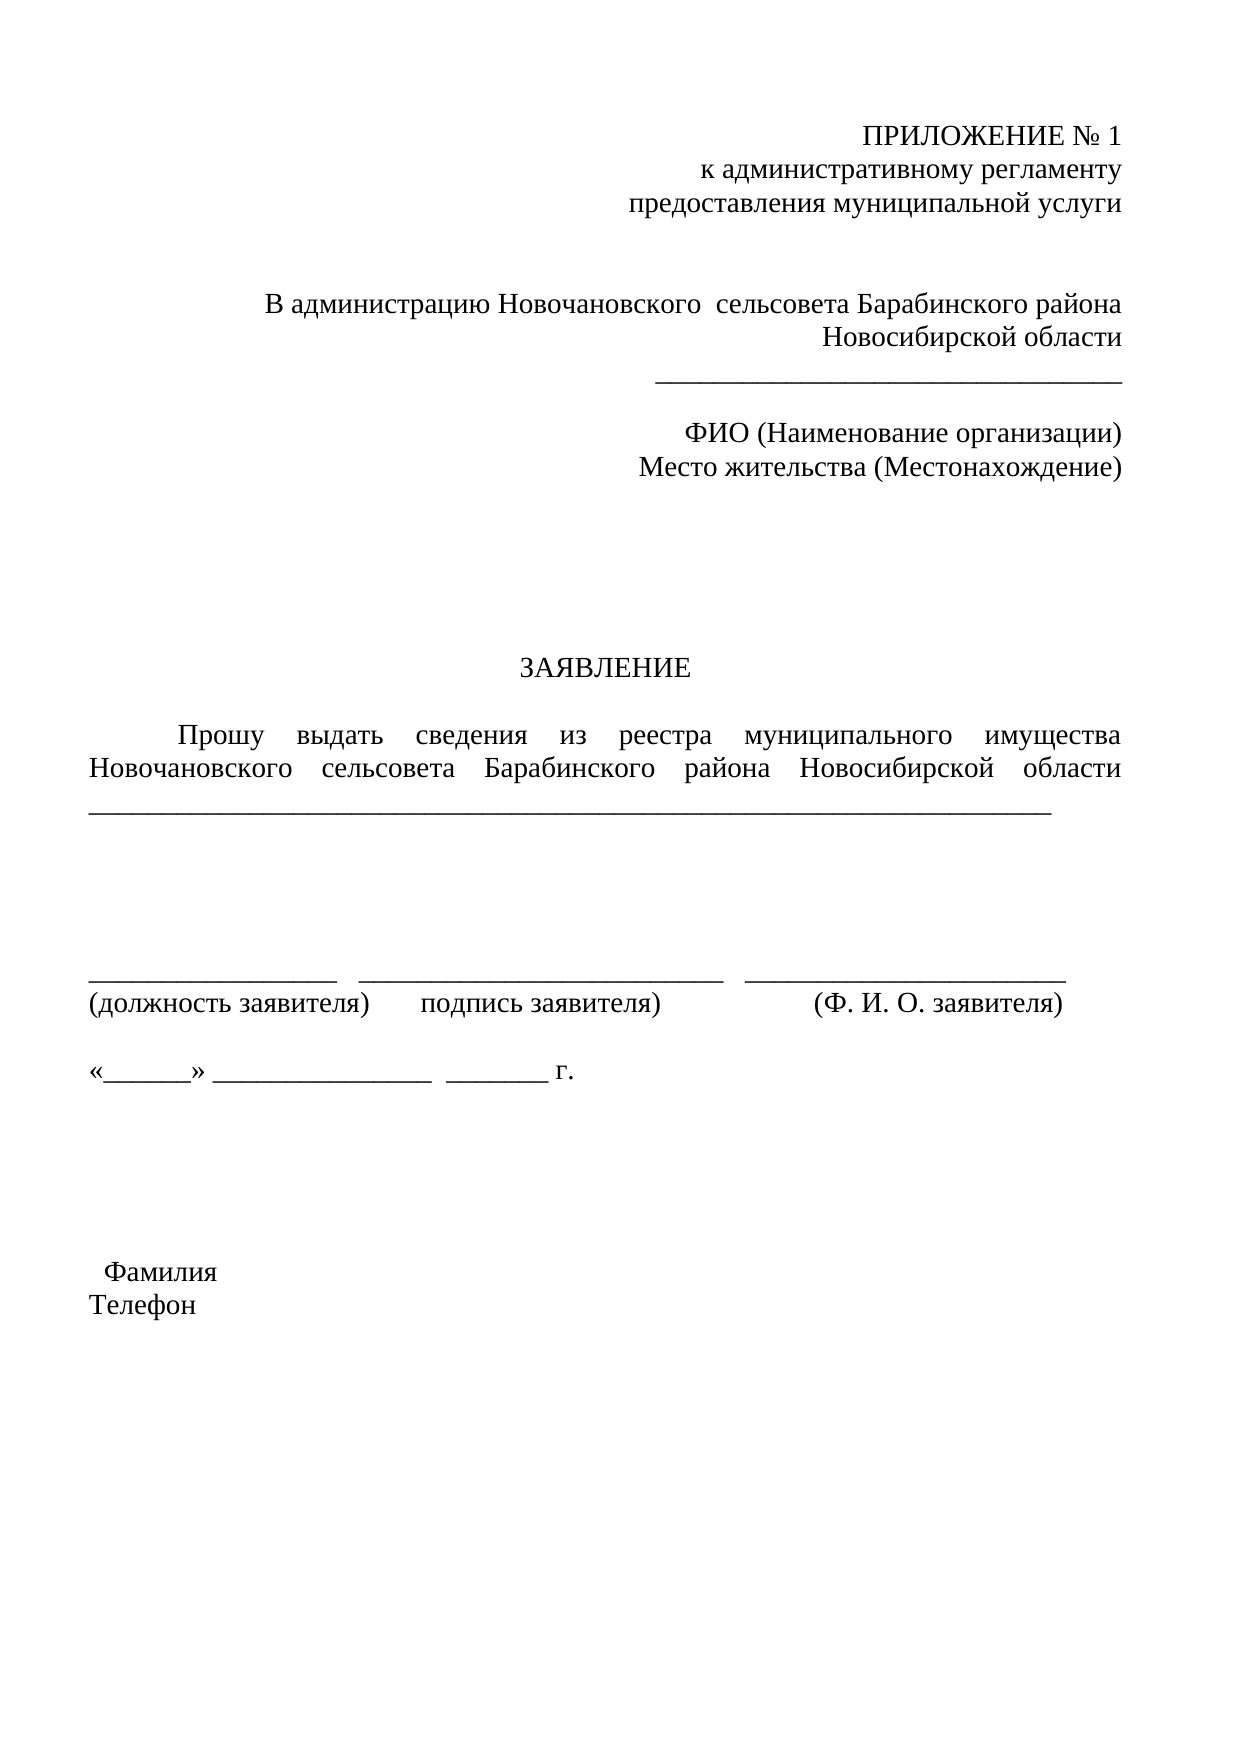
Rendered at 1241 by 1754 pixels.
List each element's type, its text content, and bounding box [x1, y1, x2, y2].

text Телефон [89, 1287, 1122, 1321]
text Фамилия [103, 1254, 1122, 1287]
text предоставления муниципальной услуги [103, 185, 1122, 219]
text _________________ _________________________ ______________________ [89, 952, 1122, 985]
text к административному регламенту [103, 152, 1122, 185]
text ФИО (Наименование организации) [89, 415, 1122, 449]
text ЗАЯВЛЕНИЕ [89, 650, 1122, 683]
text ________________________________ [89, 353, 1122, 386]
text ПРИЛОЖЕНИЕ № 1 [103, 118, 1122, 152]
text (должность заявителя) подпись заявителя) (Ф. И. О. заявителя) [89, 985, 1122, 1019]
text «______» _______________ _______ г. [89, 1052, 1122, 1086]
text Место жительства (Местонахождение) [89, 449, 1122, 482]
text Прошу выдать сведения из реестра муниципального имущества Новочановского сельсовета Барабинского района Новосибирской области __________________________________________________________________ [89, 717, 1122, 818]
text В администрацию Новочановского сельсовета Барабинского района Новосибирской области [103, 286, 1122, 353]
